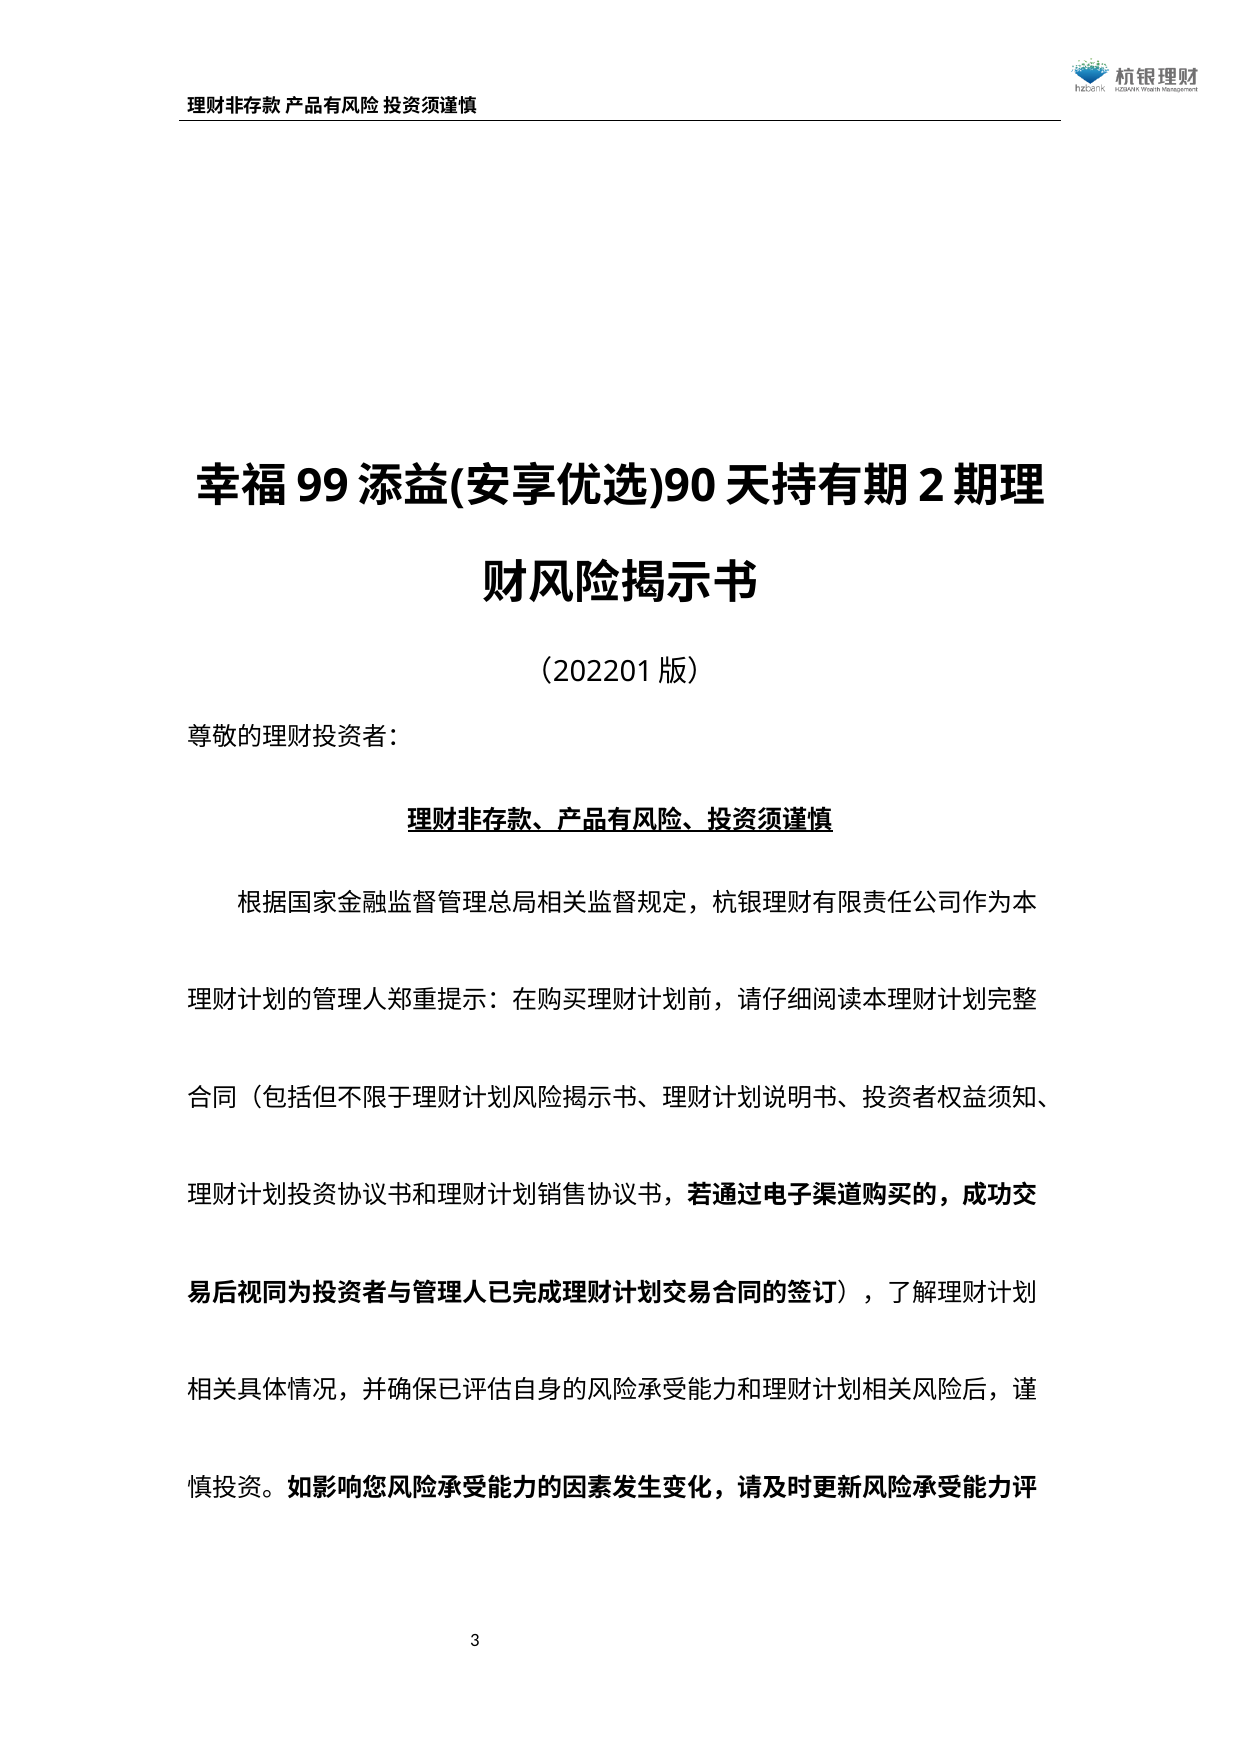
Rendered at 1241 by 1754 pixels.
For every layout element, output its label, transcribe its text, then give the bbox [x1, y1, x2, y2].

text 理财非存款、产品有风险、投资须谨慎 [187, 785, 1053, 850]
text 尊敬的理财投资者： [187, 702, 1053, 767]
picture [1027, 0, 1240, 151]
subtitle 幸福99添益(安享优选)90天持有期2期理财风险揭示书 [187, 432, 1053, 627]
text （202201版） [187, 637, 1053, 702]
